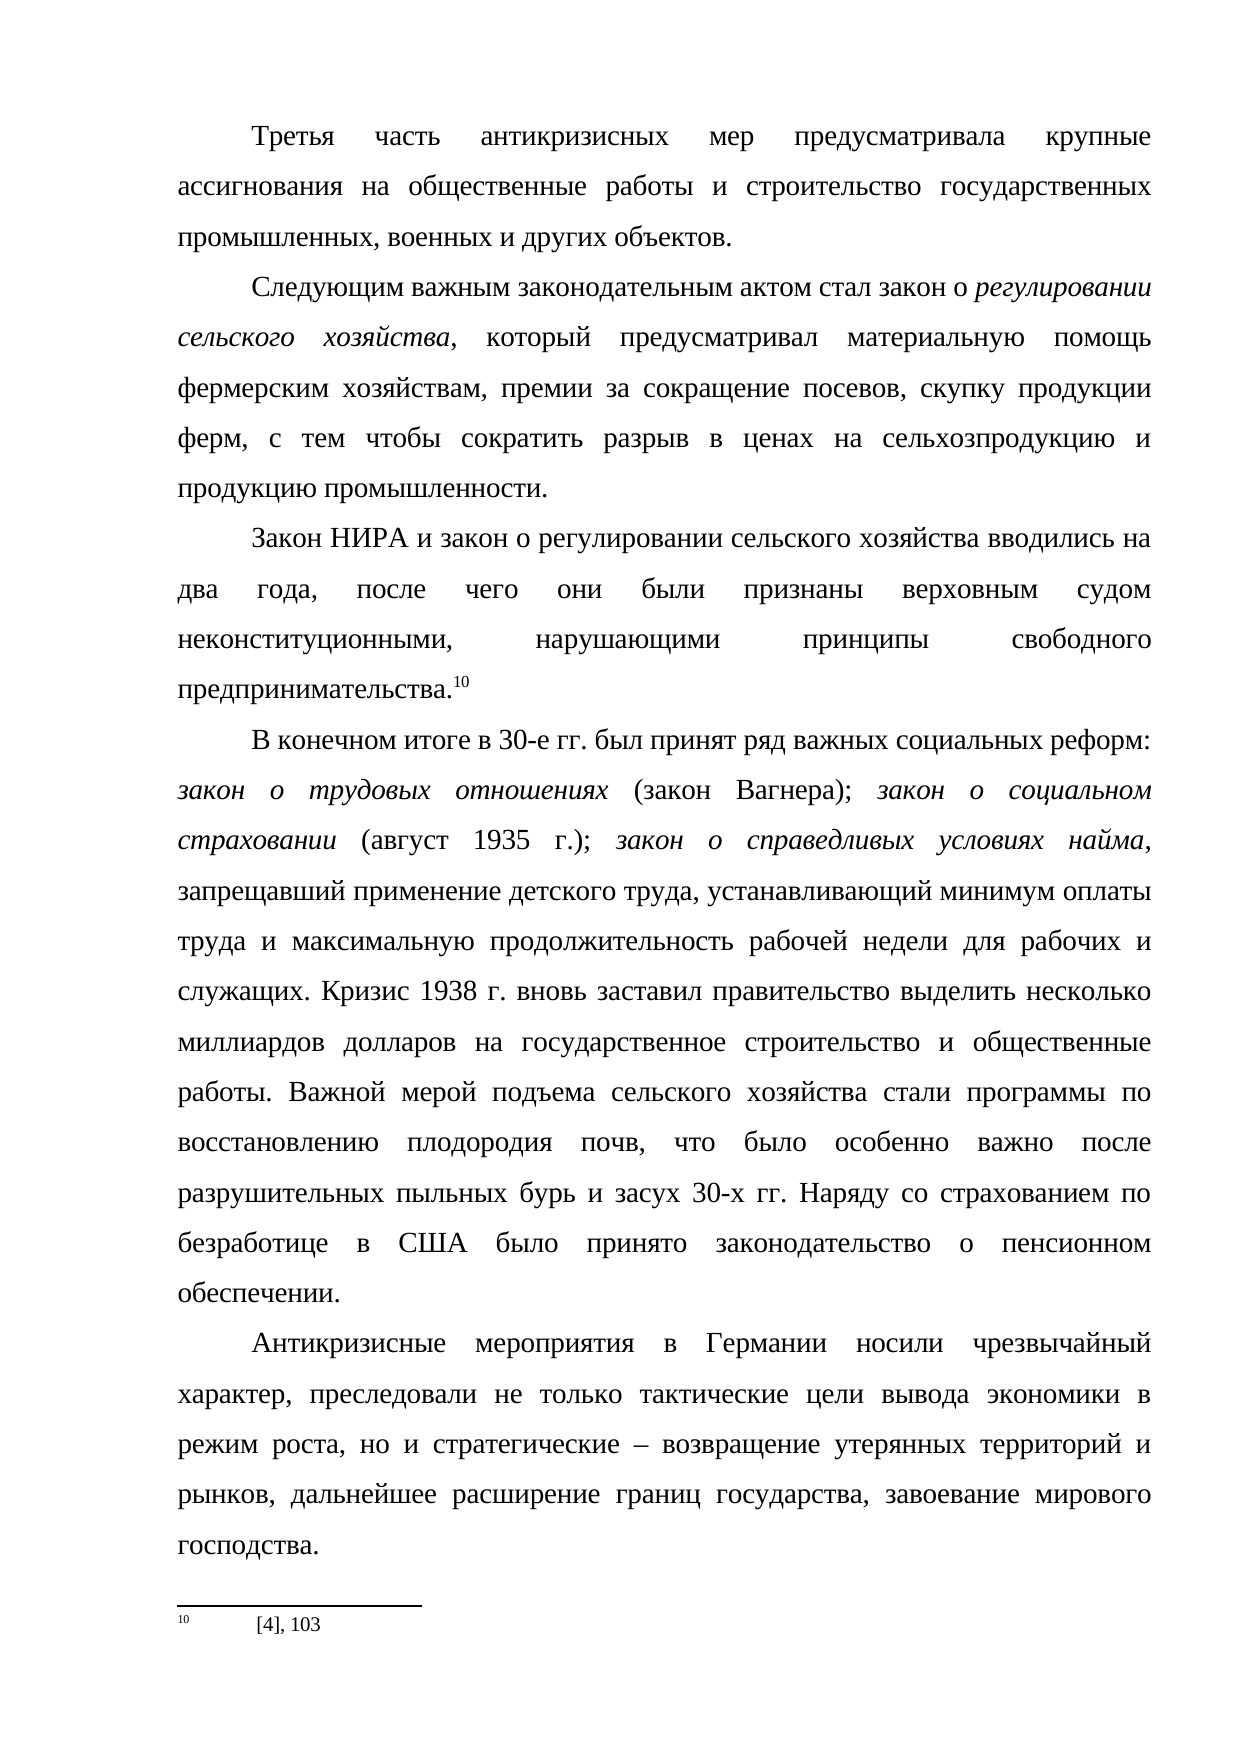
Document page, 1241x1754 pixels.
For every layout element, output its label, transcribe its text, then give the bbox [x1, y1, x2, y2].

text В конечном итоге в 30-е гг. был принят ряд важных социальных реформ: закон о трудовых отношениях (закон Вагнера); закон о социальном страховании (август 1935 г.); закон о справедливых условиях найма, запрещавший применение детского труда, устанавливающий минимум оплаты труда и максимальную продолжительность рабочей недели для рабочих и служащих. Кризис 1938 г. вновь заставил правительство выделить несколько миллиардов долларов на государственное строительство и общественные работы. Важной мерой подъема сельского хозяйства стали программы по восстановлению плодородия почв, что было особенно важно после разрушительных пыльных бурь и засух 30-х гг. Наряду со страхованием по безработице в США было принято законодательство о пенсионном обеспечении. [177, 722, 1152, 1309]
text Закон НИРА и закон о регулировании сельского хозяйства вводились на два года, после чего они были признаны верховным судом неконституционными, нарушающими принципы свободного предпринимательства. [177, 521, 1152, 705]
text Следующим важным законодательным актом стал закон о регулировании сельского хозяйства, который предусматривал материальную помощь фермерским хозяйствам, премии за сокращение посевов, скупку продукции ферм, с тем чтобы сократить разрыв в ценах на сельхозпродукцию и продукцию промышленности. [177, 269, 1152, 504]
text Антикризисные мероприятия в Германии носили чрезвычайный характер, преследовали не только тактические цели вывода экономики в режим роста, но и стратегические – возвращение утерянных территорий и рынков, дальнейшее расширение границ государства, завоевание мирового господства. [177, 1326, 1152, 1560]
text Третья часть антикризисных мер предусматривала крупные ассигнования на общественные работы и строительство государственных промышленных, военных и других объектов. [177, 118, 1152, 252]
